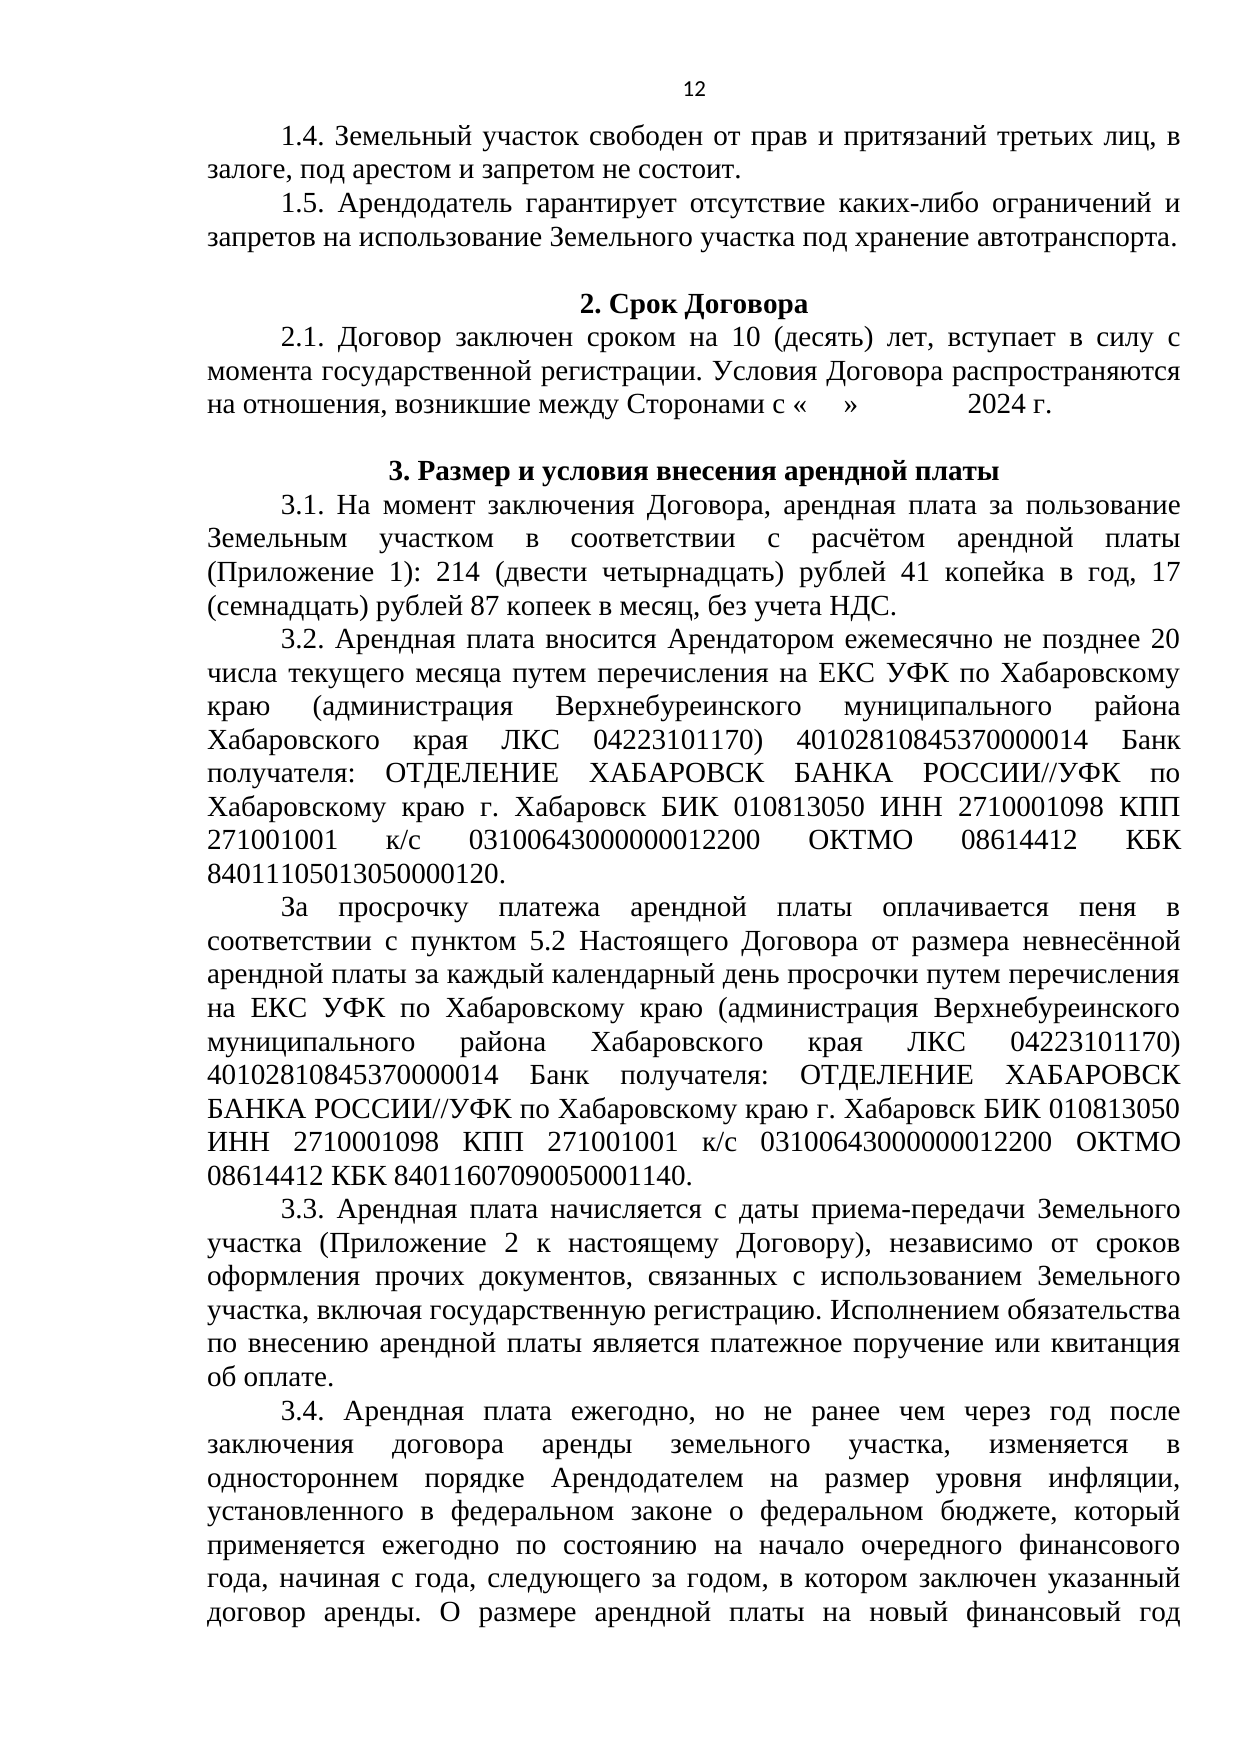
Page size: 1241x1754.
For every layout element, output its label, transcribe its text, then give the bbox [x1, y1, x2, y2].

text 1.5. Арендодатель гарантирует отсутствие каких-либо ограничений и запретов на использование Земельного участка под хранение автотранспорта. [207, 185, 1181, 252]
text За просрочку платежа арендной платы оплачивается пеня в соответствии с пунктом 5.2 Настоящего Договора от размера невнесённой арендной платы за каждый календарный день просрочки путем перечисления на ЕКС УФК по Хабаровскому краю (администрация Верхнебуреинского муниципального района Хабаровского края ЛКС 04223101170) 40102810845370000014 Банк получателя: ОТДЕЛЕНИЕ ХАБАРОВСК БАНКА РОССИИ//УФК по Хабаровскому краю г. Хабаровск БИК 010813050 ИНН 2710001098 КПП 271001001 к/с 03100643000000012200 ОКТМО 08614412 КБК 84011607090050001140. [207, 889, 1181, 1191]
text 3.1. На момент заключения Договора, арендная плата за пользование Земельным участком в соответствии с расчётом арендной платы (Приложение 1): 214 (двести четырнадцать) рублей 41 копейка в год, 17 (семнадцать) рублей 87 копеек в месяц, без учета НДС. [207, 487, 1181, 621]
text 3. Размер и условия внесения арендной платы [207, 453, 1181, 487]
text 2.1. Договор заключен сроком на 10 (десять) лет, вступает в силу с момента государственной регистрации. Условия Договора распространяются на отношения, возникшие между Сторонами с « » 2024 г. [207, 319, 1181, 420]
text 3.3. Арендная плата начисляется с даты приема-передачи Земельного участка (Приложение 2 к настоящему Договору), независимо от сроков оформления прочих документов, связанных с использованием Земельного участка, включая государственную регистрацию. Исполнением обязательства по внесению арендной платы является платежное поручение или квитанция об оплате. [207, 1191, 1181, 1393]
text 2. Срок Договора [207, 286, 1181, 319]
text 3.2. Арендная плата вносится Арендатором ежемесячно не позднее 20 числа текущего месяца путем перечисления на ЕКС УФК по Хабаровскому краю (администрация Верхнебуреинского муниципального района Хабаровского края ЛКС 04223101170) 40102810845370000014 Банк получателя: ОТДЕЛЕНИЕ ХАБАРОВСК БАНКА РОССИИ//УФК по Хабаровскому краю г. Хабаровск БИК 010813050 ИНН 2710001098 КПП 271001001 к/с 03100643000000012200 ОКТМО 08614412 КБК 84011105013050000120. [207, 621, 1181, 889]
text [207, 1393, 1181, 1627]
text 1.4. Земельный участок свободен от прав и притязаний третьих лиц, в залоге, под арестом и запретом не состоит. [207, 118, 1181, 185]
